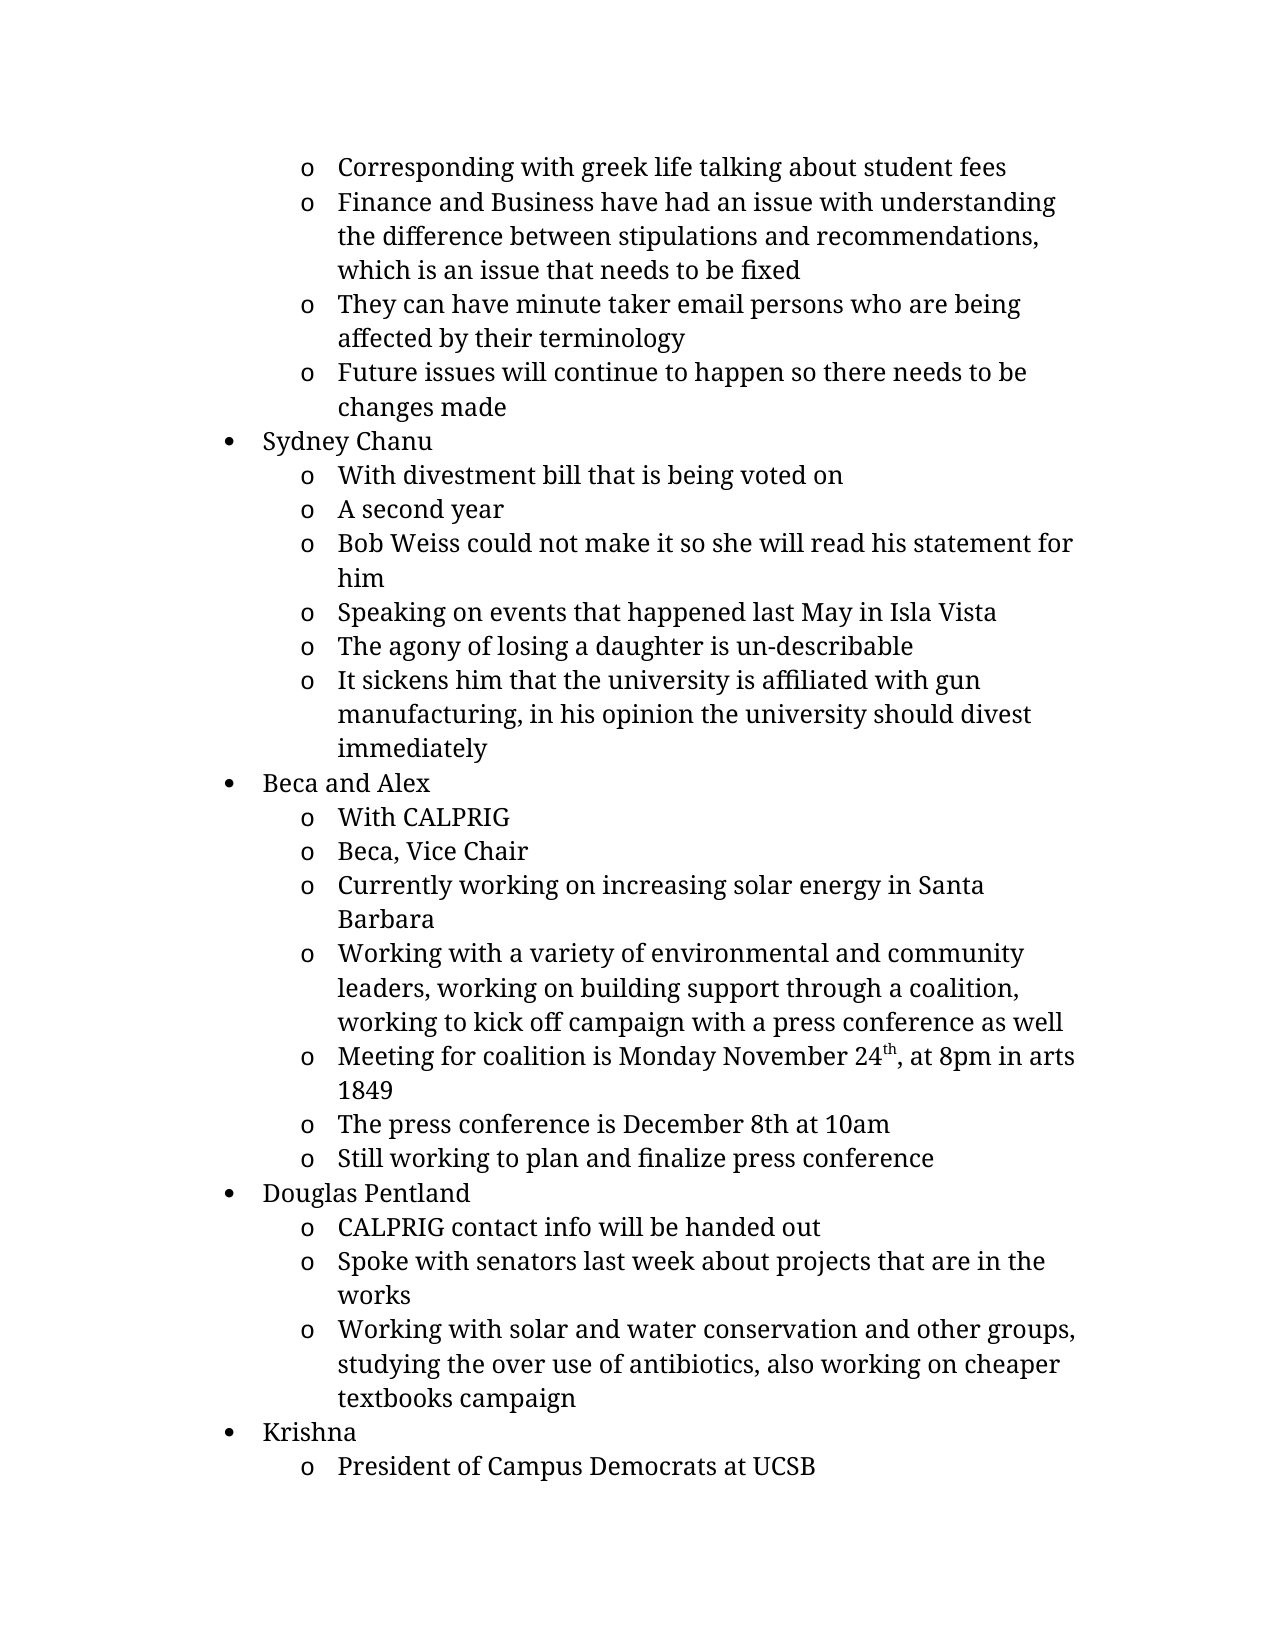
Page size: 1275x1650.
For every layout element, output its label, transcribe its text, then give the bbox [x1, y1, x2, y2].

list President of Campus Democrats at UCSB [300, 1448, 1087, 1483]
list CALPRIG contact info will be handed out [300, 1209, 1087, 1244]
list Bob Weiss could not make it so she will read his statement for him [300, 526, 1087, 594]
list Speaking on events that happened last May in Isla Vista [300, 594, 1087, 628]
list Krishna [225, 1414, 1087, 1448]
list The agony of losing a daughter is un-describable [300, 628, 1087, 663]
list A second year [300, 492, 1087, 526]
list Currently working on increasing solar energy in Santa Barbara [300, 868, 1087, 936]
list Beca, Vice Chair [300, 833, 1087, 868]
list Spoke with senators last week about projects that are in the works [300, 1244, 1087, 1312]
list They can have minute taker email persons who are being affected by their terminology [300, 287, 1087, 355]
list Beca and Alex [225, 765, 1087, 799]
list Sydney Chanu [225, 423, 1087, 457]
list Working with a variety of environmental and community leaders, working on building support through a coalition, working to kick off campaign with a press conference as well [300, 936, 1087, 1038]
list Douglas Pentland [225, 1175, 1087, 1209]
list With CALPRIG [300, 799, 1087, 833]
list Future issues will continue to happen so there needs to be changes made [300, 355, 1087, 423]
list Corresponding with greek life talking about student fees [300, 150, 1087, 184]
list The press conference is December 8th at 10am [300, 1107, 1087, 1141]
list Finance and Business have had an issue with understanding the difference between stipulations and recommendations, which is an issue that needs to be fixed [300, 184, 1087, 287]
list Working with solar and water conservation and other groups, studying the over use of antibiotics, also working on cheaper textbooks campaign [300, 1312, 1087, 1414]
list With divestment bill that is being voted on [300, 457, 1087, 492]
list It sickens him that the university is affiliated with gun manufacturing, in his opinion the university should divest immediately [300, 663, 1087, 765]
list Meeting for coalition is Monday November 24th, at 8pm in arts 1849 [300, 1038, 1087, 1107]
list Still working to plan and finalize press conference [300, 1141, 1087, 1175]
